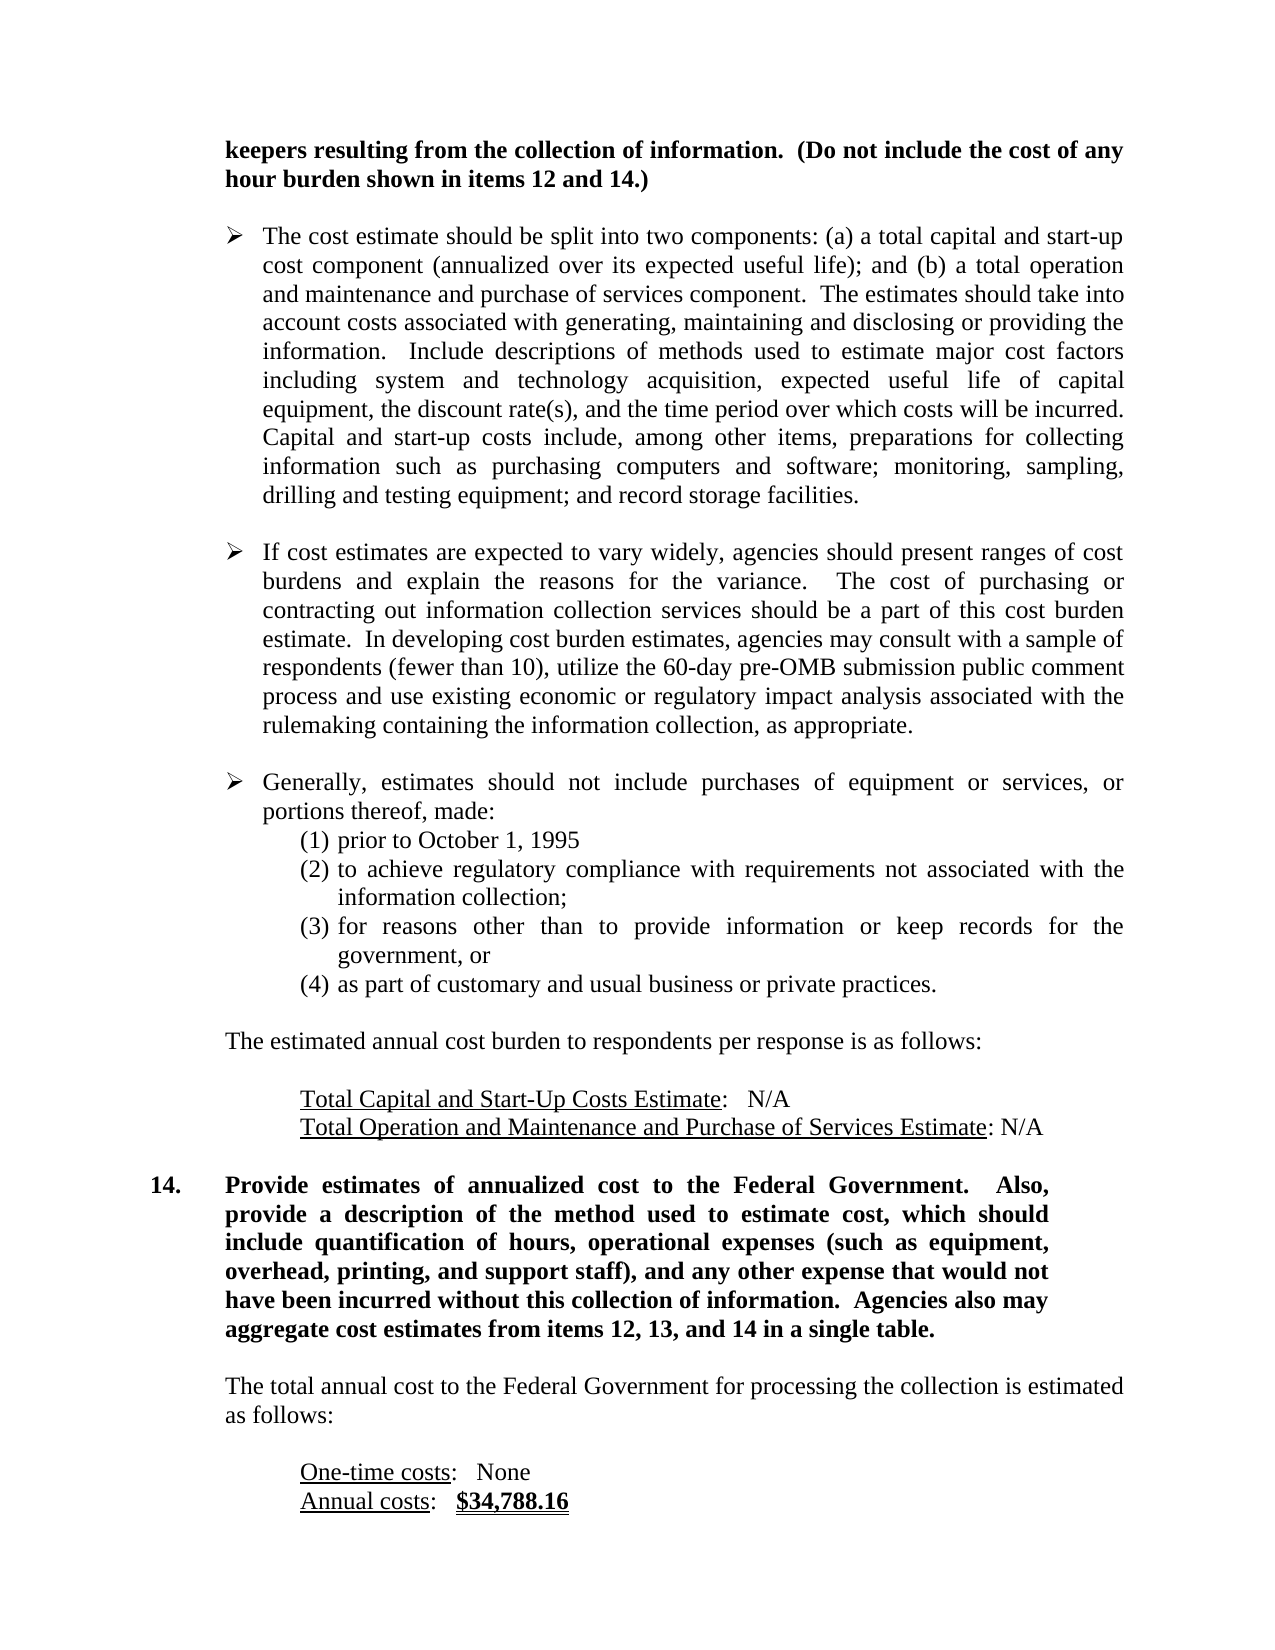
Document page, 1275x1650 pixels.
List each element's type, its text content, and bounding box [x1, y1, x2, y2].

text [150, 135, 1125, 192]
text One-time costs: None [225, 1457, 1125, 1486]
text Total Capital and Start-Up Costs Estimate: N/A [300, 1084, 1125, 1112]
text The estimated annual cost burden to respondents per response is as follows: [225, 1026, 1125, 1055]
list If cost estimates are expected to vary widely, agencies should present ranges of cost burdens and explain the reasons for the variance. The cost of purchasing or contracting out information collection services should be a part of this cost burden estimate. In developing cost burden estimates, agencies may consult with a sample of respondents (fewer than 10), utilize the 60-day pre-OMB submission public comment process and use existing economic or regulatory impact analysis associated with the rulemaking containing the information collection, as appropriate. [225, 537, 1125, 739]
list The cost estimate should be split into two components: (a) a total capital and start-up cost component (annualized over its expected useful life); and (b) a total operation and maintenance and purchase of services component. The estimates should take into account costs associated with generating, maintaining and disclosing or providing the information. Include descriptions of methods used to estimate major cost factors including system and technology acquisition, expected useful life of capital equipment, the discount rate(s), and the time period over which costs will be incurred. Capital and start-up costs include, among other items, preparations for collecting information such as purchasing computers and software; monitoring, sampling, drilling and testing equipment; and record storage facilities. [225, 221, 1125, 509]
list to achieve regulatory compliance with requirements not associated with the information collection; [300, 854, 1125, 911]
list Generally, estimates should not include purchases of equipment or services, or portions thereof, made: [225, 767, 1125, 825]
list as part of customary and usual business or private practices. [300, 969, 1125, 997]
list Provide estimates of annualized cost to the Federal Government. Also, provide a description of the method used to estimate cost, which should include quantification of hours, operational expenses (such as equipment, overhead, printing, and support staff), and any other expense that would not have been incurred without this collection of information. Agencies also may aggregate cost estimates from items 12, 13, and 14 in a single table. [150, 1170, 1050, 1342]
text Total Operation and Maintenance and Purchase of Services Estimate: N/A [300, 1112, 1125, 1141]
list prior to October 1, 1995 [300, 825, 1125, 854]
list for reasons other than to provide information or keep records for the government, or [300, 911, 1125, 969]
text The total annual cost to the Federal Government for processing the collection is estimated as follows: [225, 1371, 1125, 1429]
text Annual costs: $34,788.16 [225, 1486, 1125, 1515]
